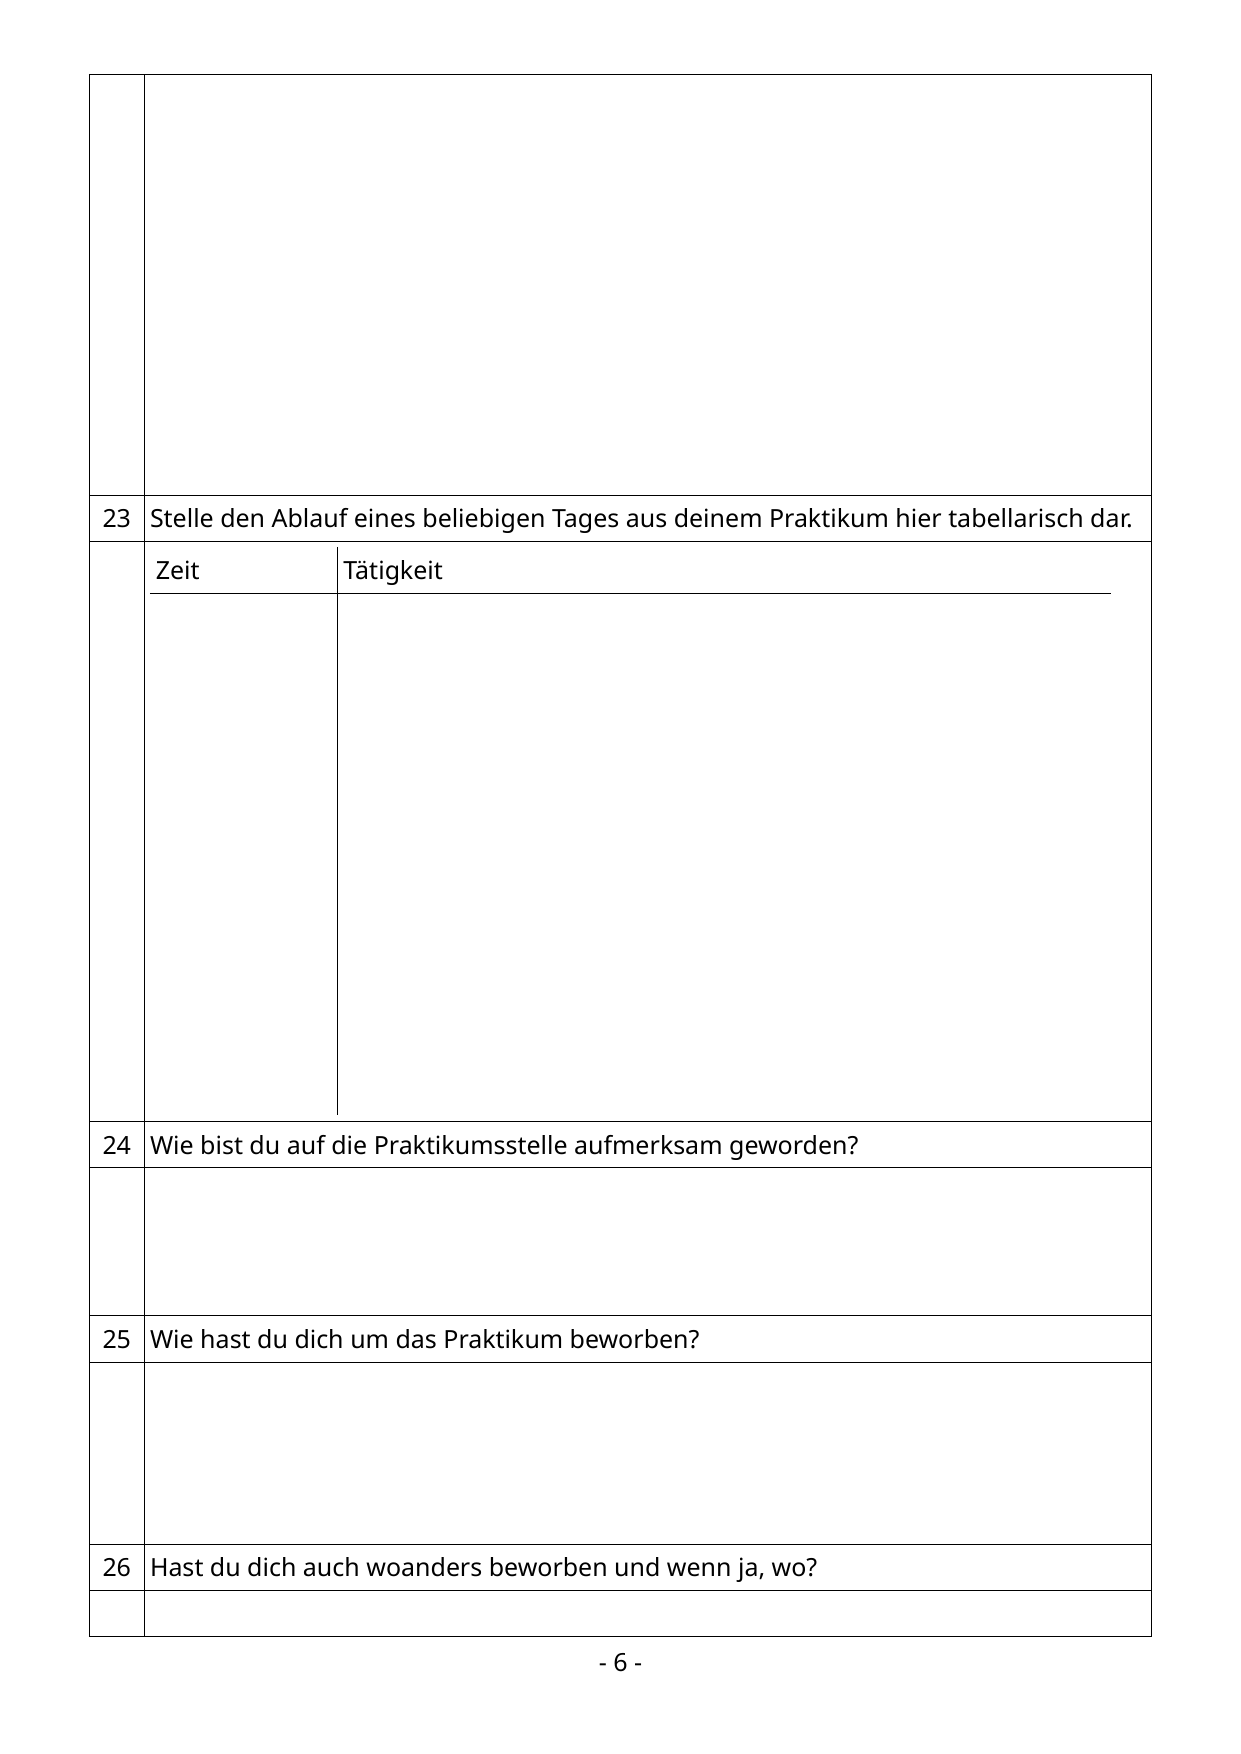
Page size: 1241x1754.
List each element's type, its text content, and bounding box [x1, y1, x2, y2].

table_cell Wie bist du auf die Praktikumsstelle aufmerksam geworden? [145, 1122, 1151, 1167]
table_cell [145, 1591, 1151, 1636]
table_cell [145, 542, 1151, 1121]
table_cell [90, 1591, 144, 1636]
table_cell 26 [90, 1545, 144, 1590]
table_cell 25 [90, 1316, 144, 1361]
table_cell Wie hast du dich um das Praktikum beworben? [145, 1316, 1151, 1361]
table_cell [145, 1168, 1151, 1315]
table_cell [90, 1363, 144, 1544]
table_cell Stelle den Ablauf eines beliebigen Tages aus deinem Praktikum hier tabellarisch dar. [145, 496, 1151, 541]
table_cell [90, 542, 144, 1121]
table_cell [90, 1168, 144, 1315]
table_cell [90, 75, 144, 494]
table_cell 24 [90, 1122, 144, 1167]
table_cell Hast du dich auch woanders beworben und wenn ja, wo? [145, 1545, 1151, 1590]
table_cell [145, 1363, 1151, 1544]
table_cell 23 [90, 496, 144, 541]
table_cell [145, 75, 1151, 494]
